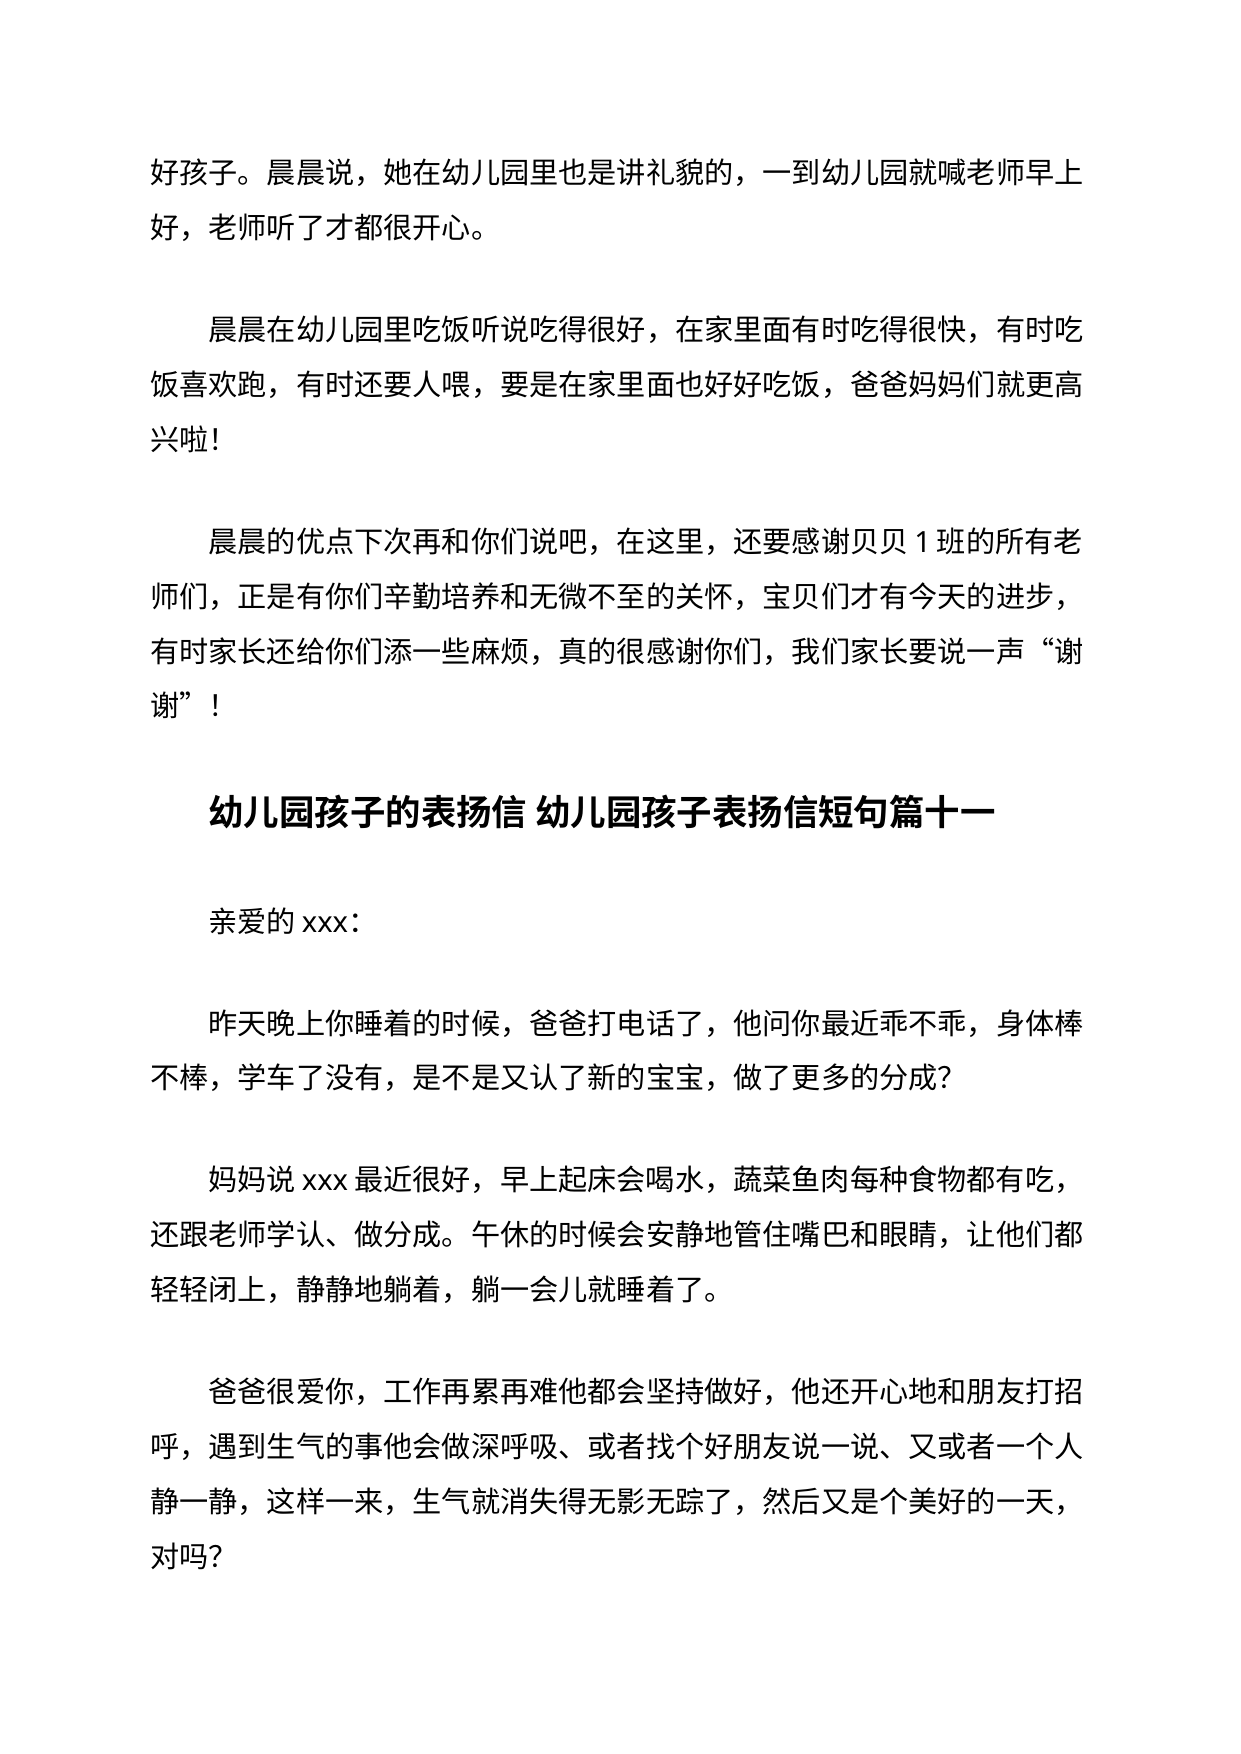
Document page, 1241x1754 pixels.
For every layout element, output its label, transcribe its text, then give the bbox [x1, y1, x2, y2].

text 亲爱的xxx： [150, 898, 1090, 941]
text 晨晨在幼儿园里吃饭听说吃得很好，在家里面有时吃得很快，有时吃饭喜欢跑，有时还要人喂，要是在家里面也好好吃饭，爸爸妈妈们就更高兴啦！ [150, 307, 1090, 459]
text 妈妈说xxx最近很好，早上起床会喝水，蔬菜鱼肉每种食物都有吃，还跟老师学认、做分成。午休的时候会安静地管住嘴巴和眼睛，让他们都轻轻闭上，静静地躺着，躺一会儿就睡着了。 [150, 1157, 1090, 1309]
text 昨天晚上你睡着的时候，爸爸打电话了，他问你最近乖不乖，身体棒不棒，学车了没有，是不是又认了新的宝宝，做了更多的分成？ [150, 1000, 1090, 1097]
text 幼儿园孩子的表扬信 幼儿园孩子表扬信短句篇十一 [150, 785, 1090, 836]
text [150, 150, 1090, 247]
text 爸爸很爱你，工作再累再难他都会坚持做好，他还开心地和朋友打招呼，遇到生气的事他会做深呼吸、或者找个好朋友说一说、又或者一个人静一静，这样一来，生气就消失得无影无踪了，然后又是个美好的一天，对吗？ [150, 1368, 1090, 1576]
text 晨晨的优点下次再和你们说吧，在这里，还要感谢贝贝1班的所有老师们，正是有你们辛勤培养和无微不至的关怀，宝贝们才有今天的进步，有时家长还给你们添一些麻烦，真的很感谢你们，我们家长要说一声“谢谢”！ [150, 518, 1090, 725]
